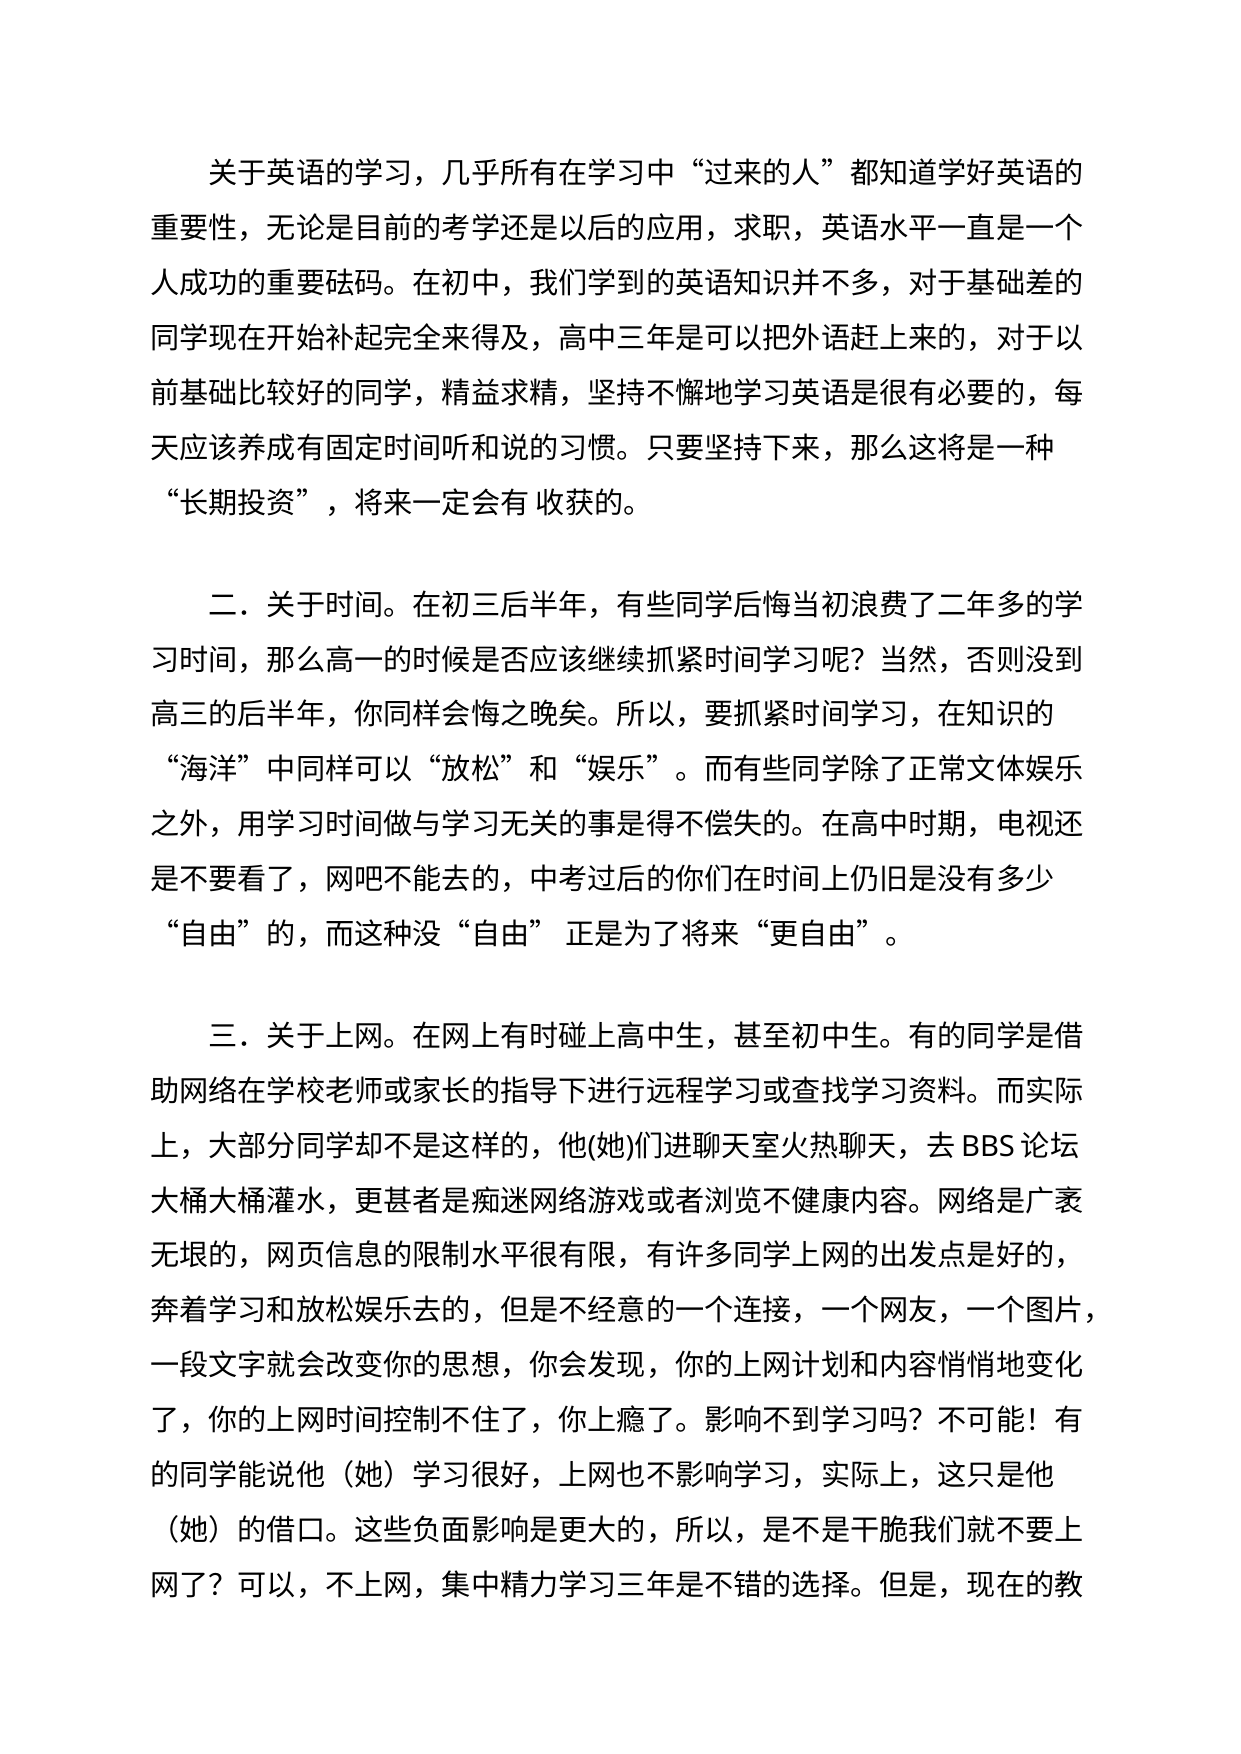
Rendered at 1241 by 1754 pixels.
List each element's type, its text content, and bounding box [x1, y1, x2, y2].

text 关于英语的学习，几乎所有在学习中“过来的人”都知道学好英语的重要性，无论是目前的考学还是以后的应用，求职，英语水平一直是一个人成功的重要砝码。在初中，我们学到的英语知识并不多，对于基础差的同学现在开始补起完全来得及，高中三年是可以把外语赶上来的，对于以前基础比较好的同学，精益求精，坚持不懈地学习英语是很有必要的，每天应该养成有固定时间听和说的习惯。只要坚持下来，那么这将是一种“长期投资”，将来一定会有 收获的。 [150, 150, 1090, 522]
text 二．关于时间。在初三后半年，有些同学后悔当初浪费了二年多的学习时间，那么高一的时候是否应该继续抓紧时间学习呢？当然，否则没到高三的后半年，你同样会悔之晚矣。所以，要抓紧时间学习，在知识的“海洋”中同样可以“放松”和“娱乐”。而有些同学除了正常文体娱乐之外，用学习时间做与学习无关的事是得不偿失的。在高中时期，电视还是不要看了，网吧不能去的，中考过后的你们在时间上仍旧是没有多少“自由”的，而这种没“自由” 正是为了将来“更自由”。 [150, 581, 1090, 953]
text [150, 1012, 1090, 1604]
